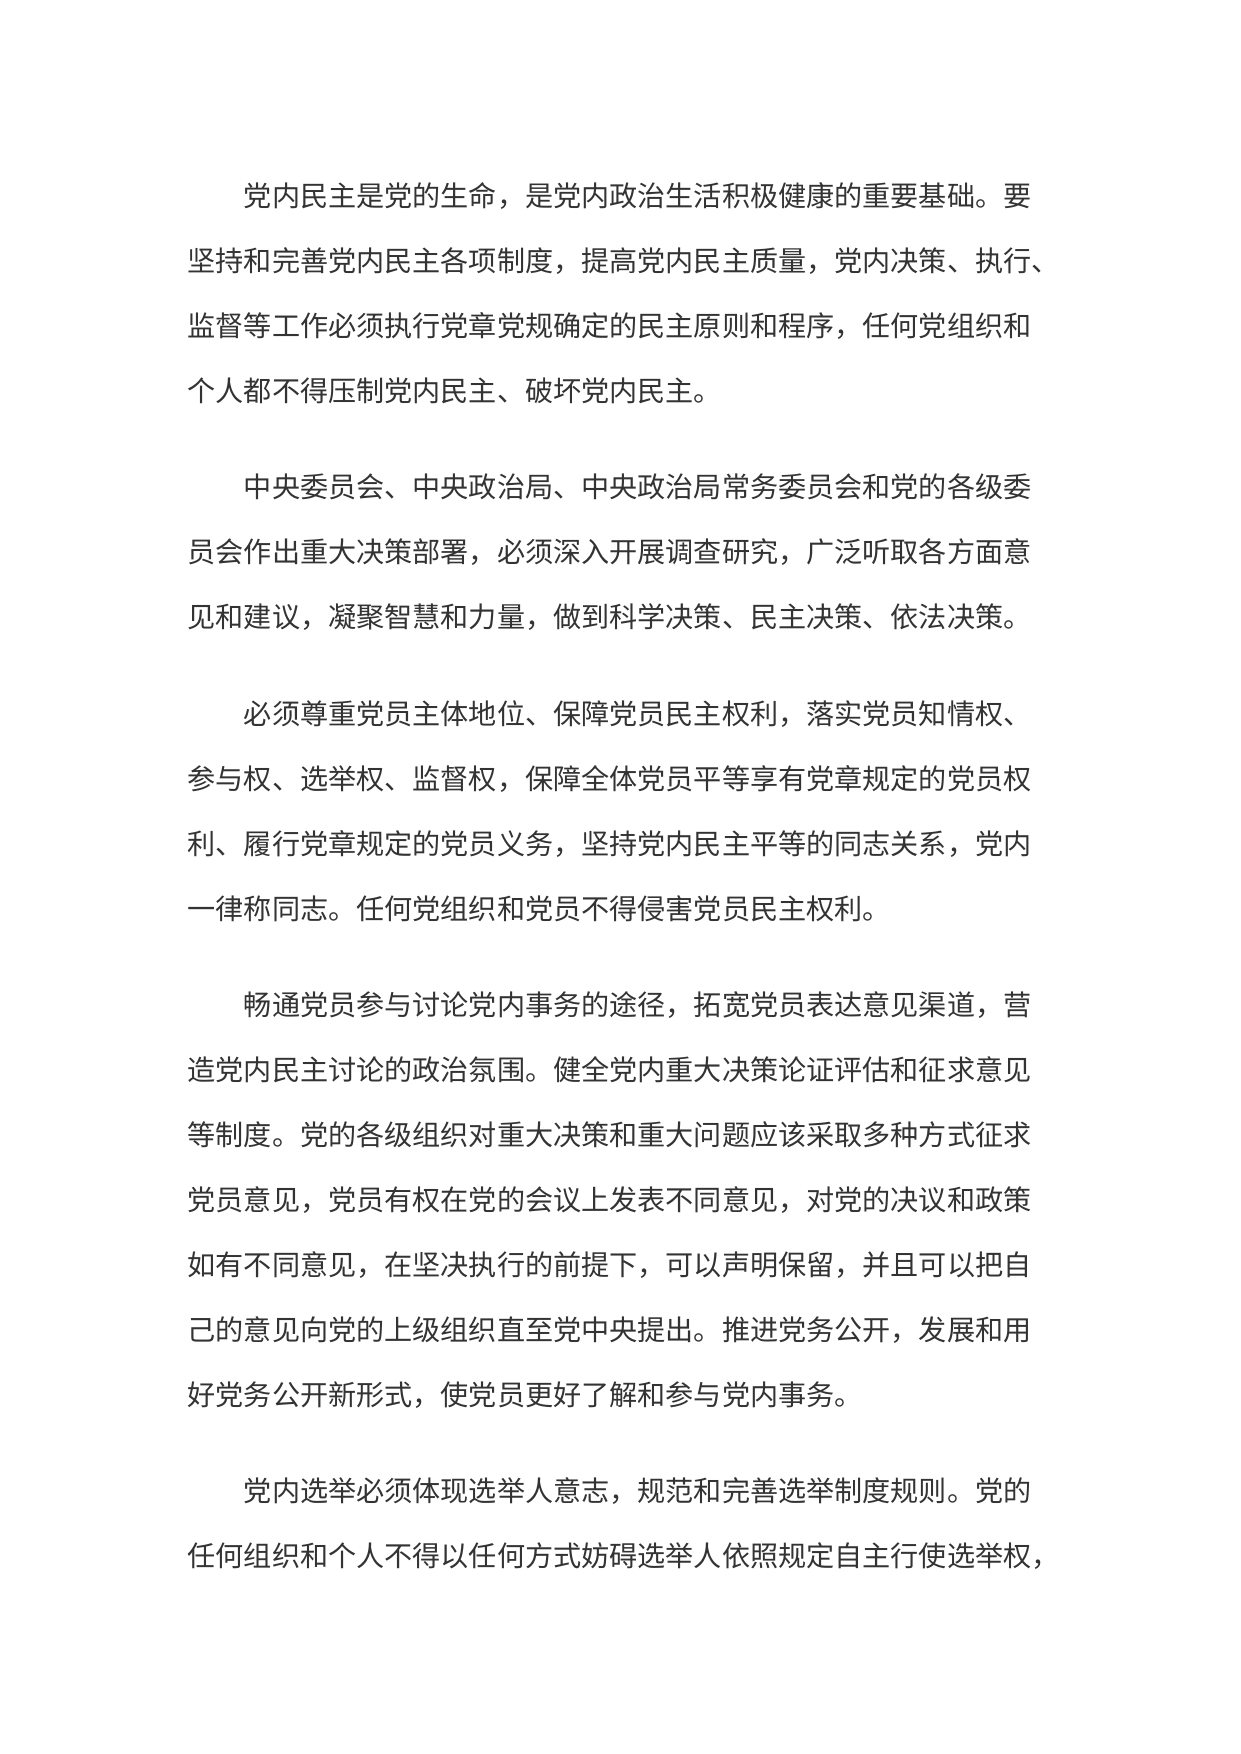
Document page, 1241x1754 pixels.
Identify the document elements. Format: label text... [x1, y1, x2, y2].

text 必须尊重党员主体地位、保障党员民主权利，落实党员知情权、参与权、选举权、监督权，保障全体党员平等享有党章规定的党员权利、履行党章规定的党员义务，坚持党内民主平等的同志关系，党内一律称同志。任何党组织和党员不得侵害党员民主权利。 [187, 679, 1053, 939]
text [187, 1457, 1053, 1587]
text 党内民主是党的生命，是党内政治生活积极健康的重要基础。要坚持和完善党内民主各项制度，提高党内民主质量，党内决策、执行、监督等工作必须执行党章党规确定的民主原则和程序，任何党组织和个人都不得压制党内民主、破坏党内民主。 [187, 162, 1053, 422]
text 中央委员会、中央政治局、中央政治局常务委员会和党的各级委员会作出重大决策部署，必须深入开展调查研究，广泛听取各方面意见和建议，凝聚智慧和力量，做到科学决策、民主决策、依法决策。 [187, 453, 1053, 648]
text 畅通党员参与讨论党内事务的途径，拓宽党员表达意见渠道，营造党内民主讨论的政治氛围。健全党内重大决策论证评估和征求意见等制度。党的各级组织对重大决策和重大问题应该采取多种方式征求党员意见，党员有权在党的会议上发表不同意见，对党的决议和政策如有不同意见，在坚决执行的前提下，可以声明保留，并且可以把自己的意见向党的上级组织直至党中央提出。推进党务公开，发展和用好党务公开新形式，使党员更好了解和参与党内事务。 [187, 971, 1053, 1426]
